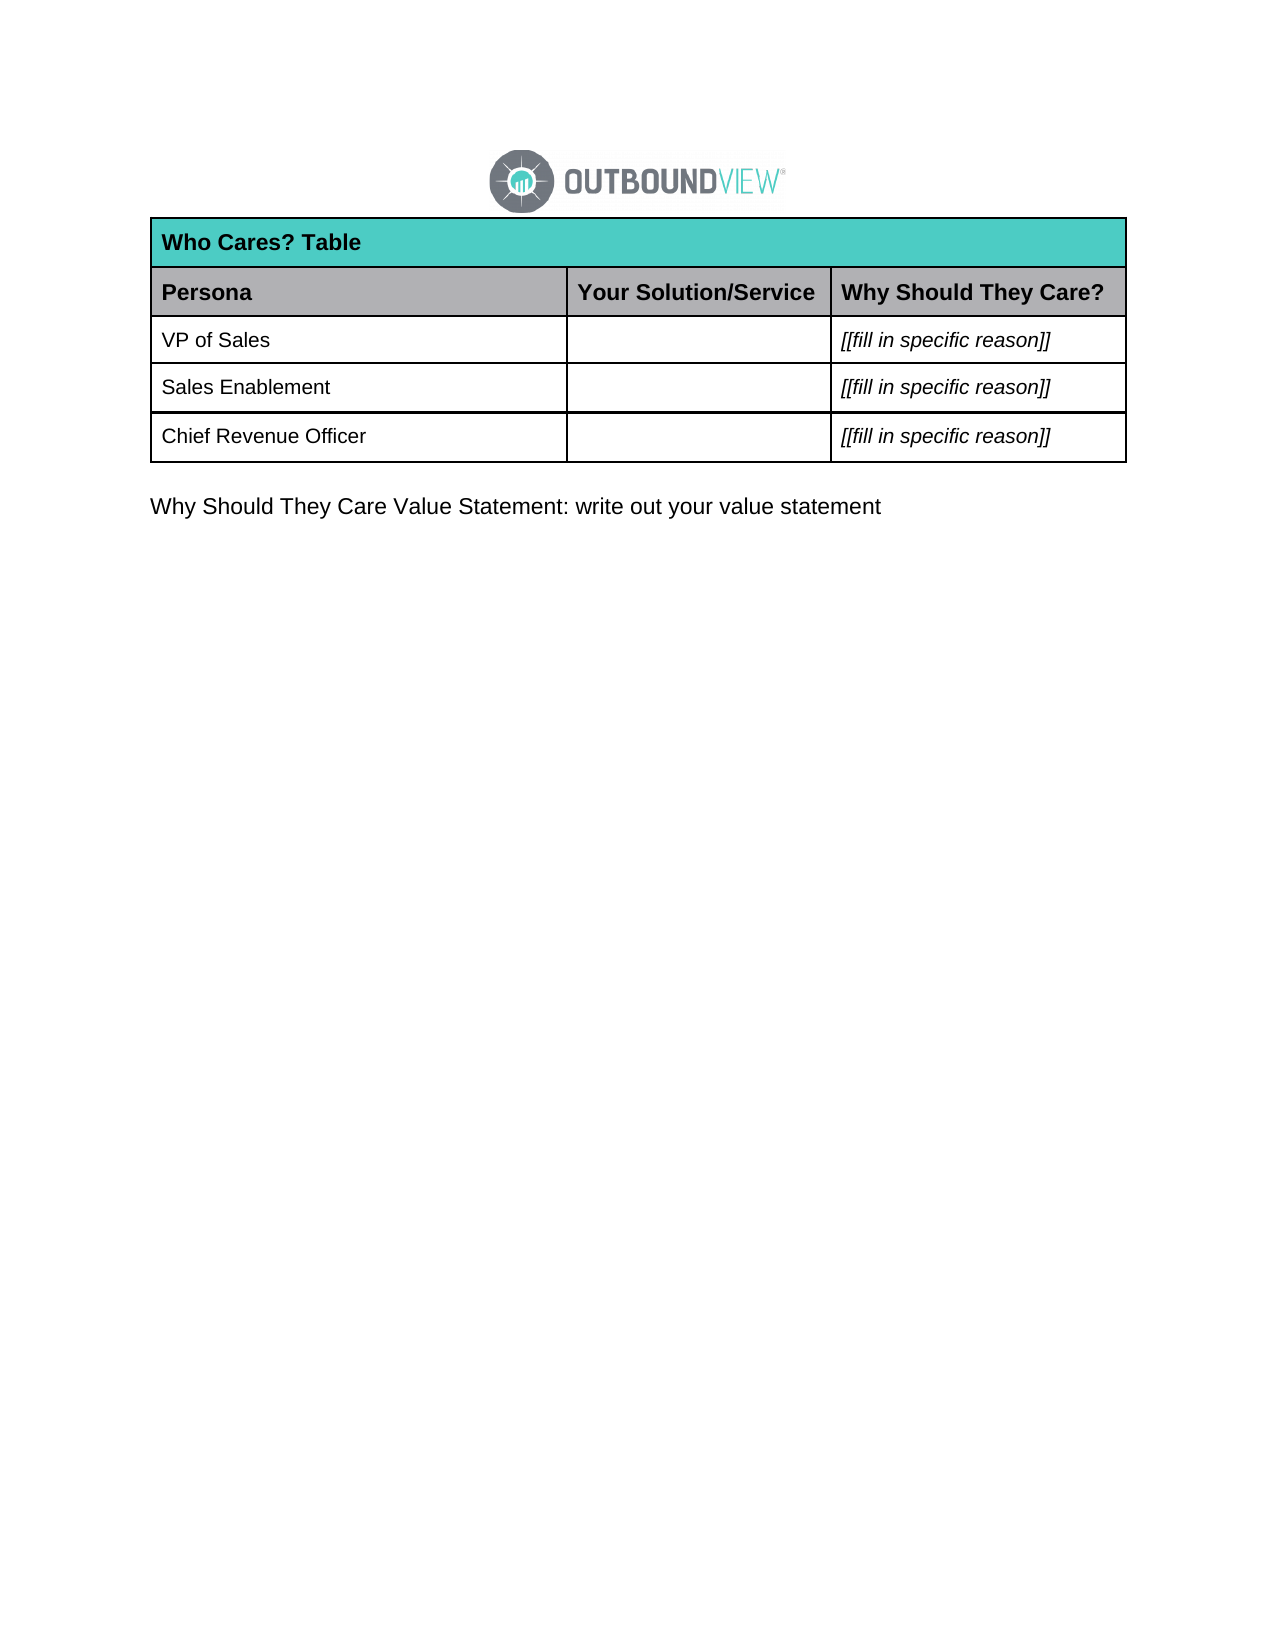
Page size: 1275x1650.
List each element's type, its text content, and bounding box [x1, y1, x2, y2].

table_cell Sales Enablement [152, 364, 566, 411]
table_cell Chief Revenue Officer [152, 414, 566, 461]
table_cell VP of Sales [152, 317, 566, 362]
table_header Who Cares? Table [152, 219, 1125, 266]
table_cell Why Should They Care? [832, 268, 1125, 315]
table_cell Your Solution/Service [568, 268, 830, 315]
table_cell [[fill in specific reason]] [832, 317, 1125, 362]
table_cell Persona [152, 268, 566, 315]
table_cell [[fill in specific reason]] [832, 364, 1125, 411]
picture [489, 150, 786, 213]
text Why Should They Care Value Statement: write out your value statement [150, 493, 1125, 519]
table_cell [[fill in specific reason]] [832, 414, 1125, 461]
table_cell [568, 414, 830, 461]
table_cell [568, 317, 830, 362]
table_cell [568, 364, 830, 411]
